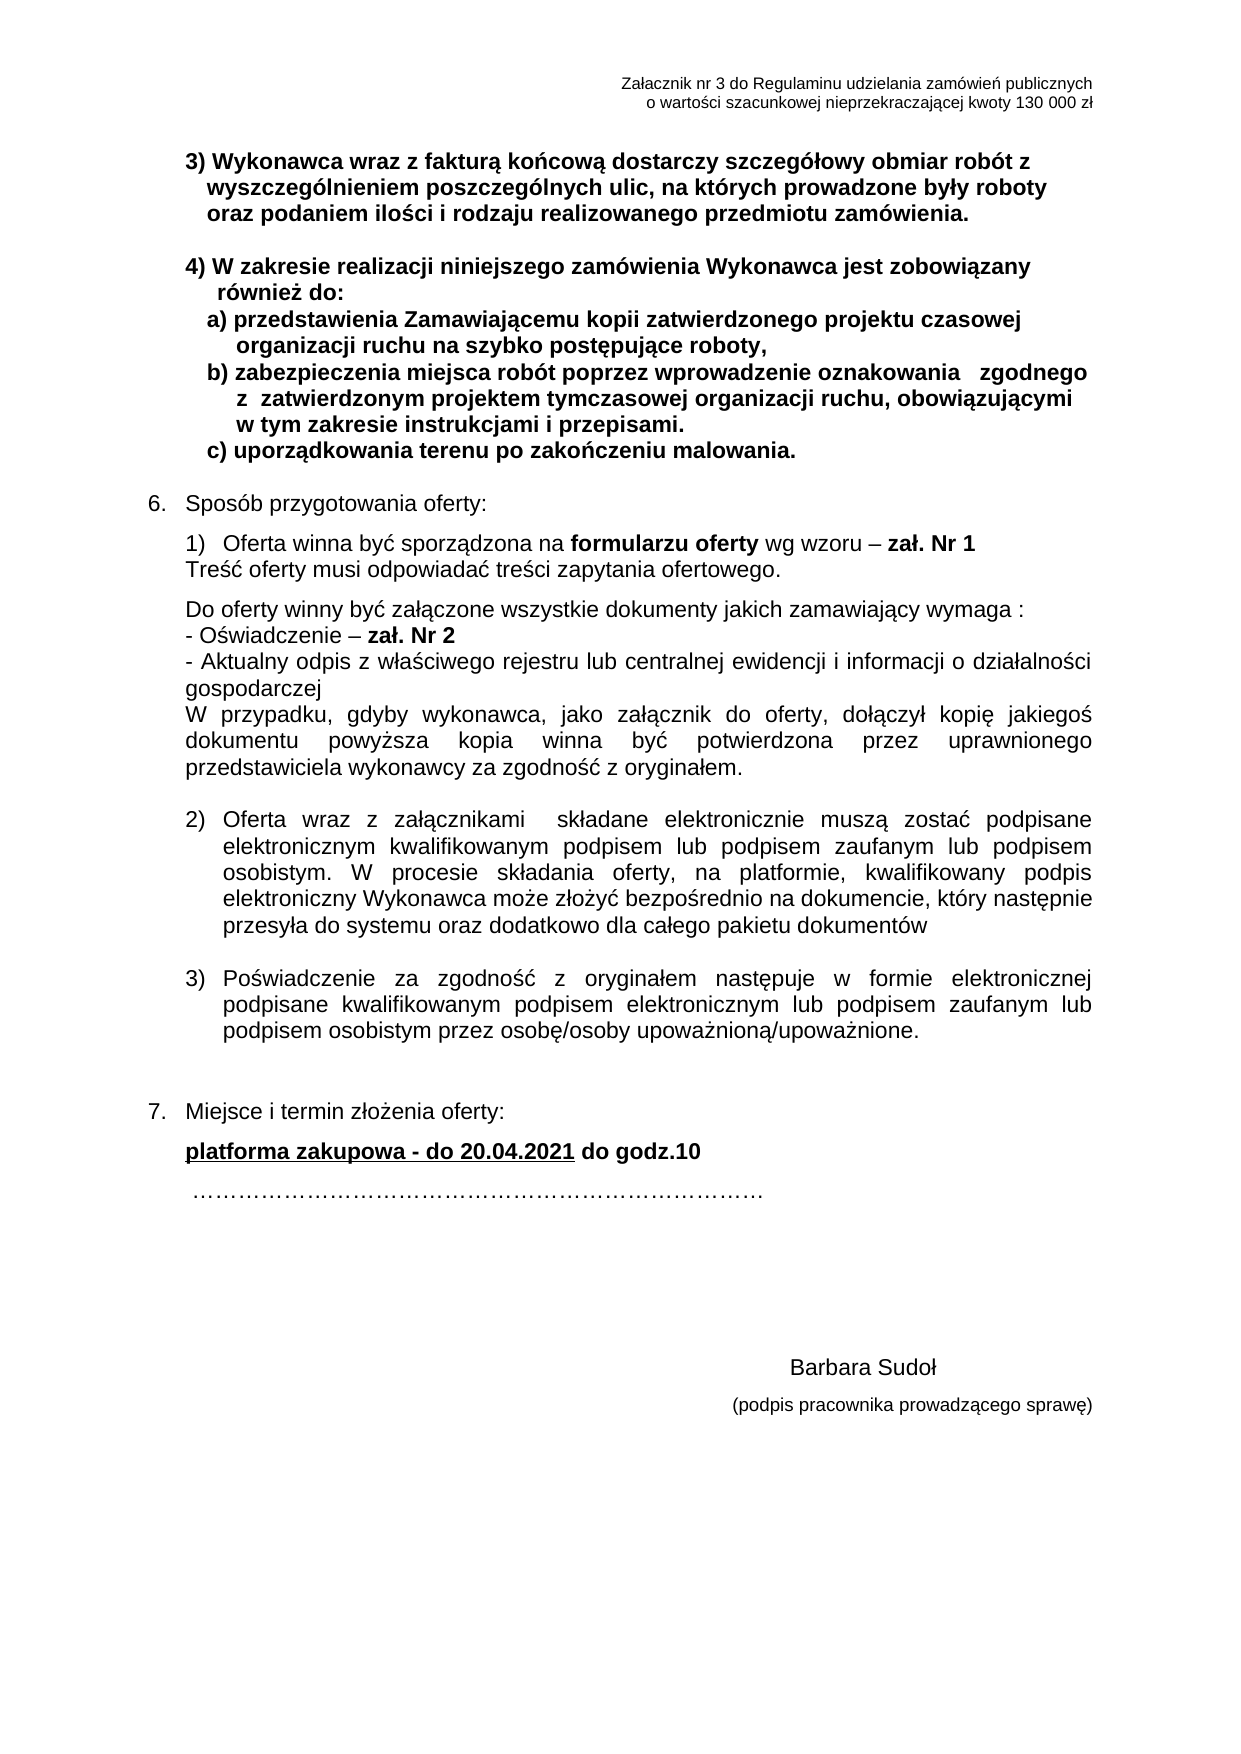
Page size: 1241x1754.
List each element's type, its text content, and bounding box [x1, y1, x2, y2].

list (podpis pracownika prowadzącego sprawę) [185, 1393, 1093, 1415]
list Oferta wraz z załącznikami składane elektronicznie muszą zostać podpisane elektronicznym kwalifikowanym podpisem lub podpisem zaufanym lub podpisem osobistym. W procesie składania oferty, na platformie, kwalifikowany podpis elektroniczny Wykonawca może złożyć bezpośrednio na dokumencie, który następnie przesyła do systemu oraz dodatkowo dla całego pakietu dokumentów [185, 806, 1093, 938]
list Oferta winna być sporządzona na formularzu oferty wg wzoru – zał. Nr 1 [185, 530, 1093, 556]
text - Aktualny odpis z właściwego rejestru lub centralnej ewidencji i informacji o działalności gospodarczej [185, 648, 1093, 701]
list Barbara Sudoł [185, 1354, 1093, 1380]
text W przypadku, gdyby wykonawca, jako załącznik do oferty, dołączył kopię jakiegoś dokumentu powyższa kopia winna być potwierdzona przez uprawnionego przedstawiciela wykonawcy za zgodność z oryginałem. [185, 701, 1093, 780]
list Treść oferty musi odpowiadać treści zapytania ofertowego. [185, 556, 1093, 582]
list ………………………………………………………………… [185, 1177, 1093, 1204]
list platforma zakupowa - do 20.04.2021 do godz.10 [185, 1138, 1093, 1164]
text b) zabezpieczenia miejsca robót poprzez wprowadzenie oznakowania zgodnego z zatwierdzonym projektem tymczasowej organizacji ruchu, obowiązującymi w tym zakresie instrukcjami i przepisami. [207, 358, 1093, 437]
list Miejsce i termin złożenia oferty: [148, 1098, 1093, 1125]
text c) uporządkowania terenu po zakończeniu malowania. [207, 437, 1093, 464]
list a) przedstawienia Zamawiającemu kopii zatwierdzonego projektu czasowej [207, 306, 1093, 332]
list Poświadczenie za zgodność z oryginałem następuje w formie elektronicznej podpisane kwalifikowanym podpisem elektronicznym lub podpisem zaufanym lub podpisem osobistym przez osobę/osoby upoważnioną/upoważnione. [185, 964, 1093, 1043]
list Sposób przygotowania oferty: [148, 490, 1093, 517]
text Do oferty winny być załączone wszystkie dokumenty jakich zamawiający wymaga : [185, 596, 1093, 622]
text - Oświadczenie – zał. Nr 2 [185, 622, 1093, 648]
list organizacji ruchu na szybko postępujące roboty, [185, 332, 1093, 358]
list 3) Wykonawca wraz z fakturą końcową dostarczy szczegółowy obmiar robót z wyszczególnieniem poszczególnych ulic, na których prowadzone były roboty oraz podaniem ilości i rodzaju realizowanego przedmiotu zamówienia. [185, 148, 1093, 227]
list 4) W zakresie realizacji niniejszego zamówienia Wykonawca jest zobowiązany [185, 253, 1093, 279]
list również do: [185, 279, 1093, 306]
